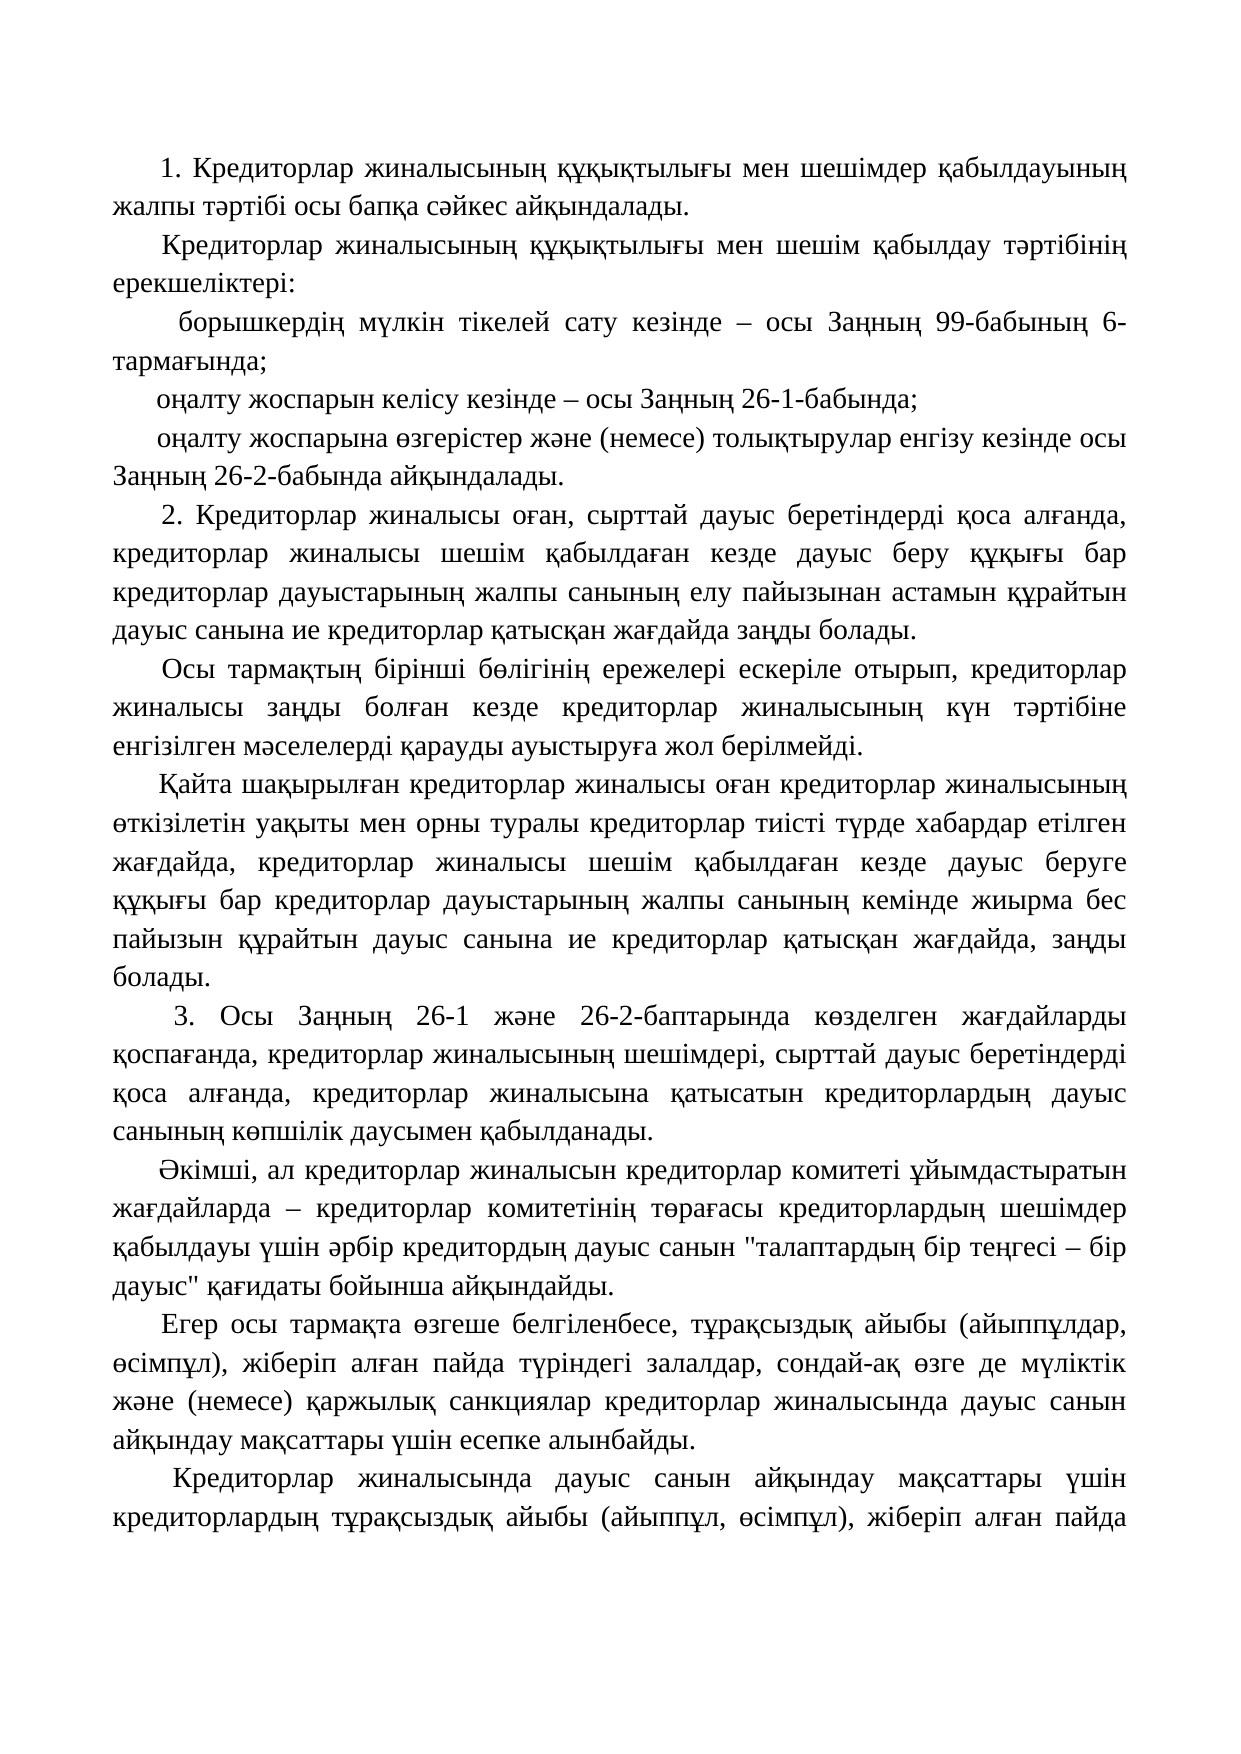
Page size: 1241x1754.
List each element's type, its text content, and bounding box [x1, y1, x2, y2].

text 1. Кредиторлар жиналысының құқықтылығы мен шешімдер қабылдауының жалпы тәртібі осы бапқа сәйкес айқындалады. [112, 150, 1128, 222]
text 3. Осы Заңның 26-1 және 26-2-баптарында көзделген жағдайларды қоспағанда, кредиторлар жиналысының шешімдері, сырттай дауыс беретіндерді қоса алғанда, кредиторлар жиналысына қатысатын кредиторлардың дауыс санының көпшілік даусымен қабылданады. [112, 998, 1128, 1147]
text Осы тармақтың бірінші бөлігінің ережелері ескеріле отырып, кредиторлар жиналысы заңды болған кезде кредиторлар жиналысының күн тәртібіне енгізілген мәселелерді қарауды ауыстыруға жол берілмейді. [112, 651, 1128, 762]
text оңалту жоспарын келісу кезінде – осы Заңның 26-1-бабында; [112, 381, 1128, 415]
text 2. Кредиторлар жиналысы оған, сырттай дауыс беретіндерді қоса алғанда, кредиторлар жиналысы шешім қабылдаған кезде дауыс беру құқығы бар кредиторлар дауыстарының жалпы санының елу пайызынан астамын құрайтын дауыс санына ие кредиторлар қатысқан жағдайда заңды болады. [112, 497, 1128, 646]
text оңалту жоспарына өзгерістер және (немесе) толықтырулар енгізу кезінде осы Заңның 26-2-бабында айқындалады. [112, 420, 1128, 492]
text Әкімші, ал кредиторлар жиналысын кредиторлар комитеті ұйымдастыратын жағдайларда – кредиторлар комитетінің төрағасы кредиторлардың шешімдер қабылдауы үшін әрбір кредитордың дауыс санын "талаптардың бір теңгесі – бір дауыс" қағидаты бойынша айқындайды. [112, 1152, 1128, 1301]
text Егер осы тармақта өзгеше белгіленбесе, тұрақсыздық айыбы (айыппұлдар, өсімпұл), жіберіп алған пайда түріндегі залалдар, сондай-ақ өзге де мүліктік және (немесе) қаржылық санкциялар кредиторлар жиналысында дауыс санын айқындау мақсаттары үшін есепке алынбайды. [112, 1306, 1128, 1455]
text Кредиторлар жиналысының құқықтылығы мен шешім қабылдау тәртібінің ерекшеліктері: [112, 227, 1128, 299]
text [112, 1460, 1128, 1532]
text Қайта шақырылған кредиторлар жиналысы оған кредиторлар жиналысының өткізілетін уақыты мен орны туралы кредиторлар тиісті түрде хабардар етілген жағдайда, кредиторлар жиналысы шешім қабылдаған кезде дауыс беруге құқығы бар кредиторлар дауыстарының жалпы санының кемінде жиырма бес пайызын құрайтын дауыс санына ие кредиторлар қатысқан жағдайда, заңды болады. [112, 767, 1128, 993]
text борышкердің мүлкін тікелей сату кезінде – осы Заңның 99-бабының 6-тармағында; [112, 304, 1128, 376]
